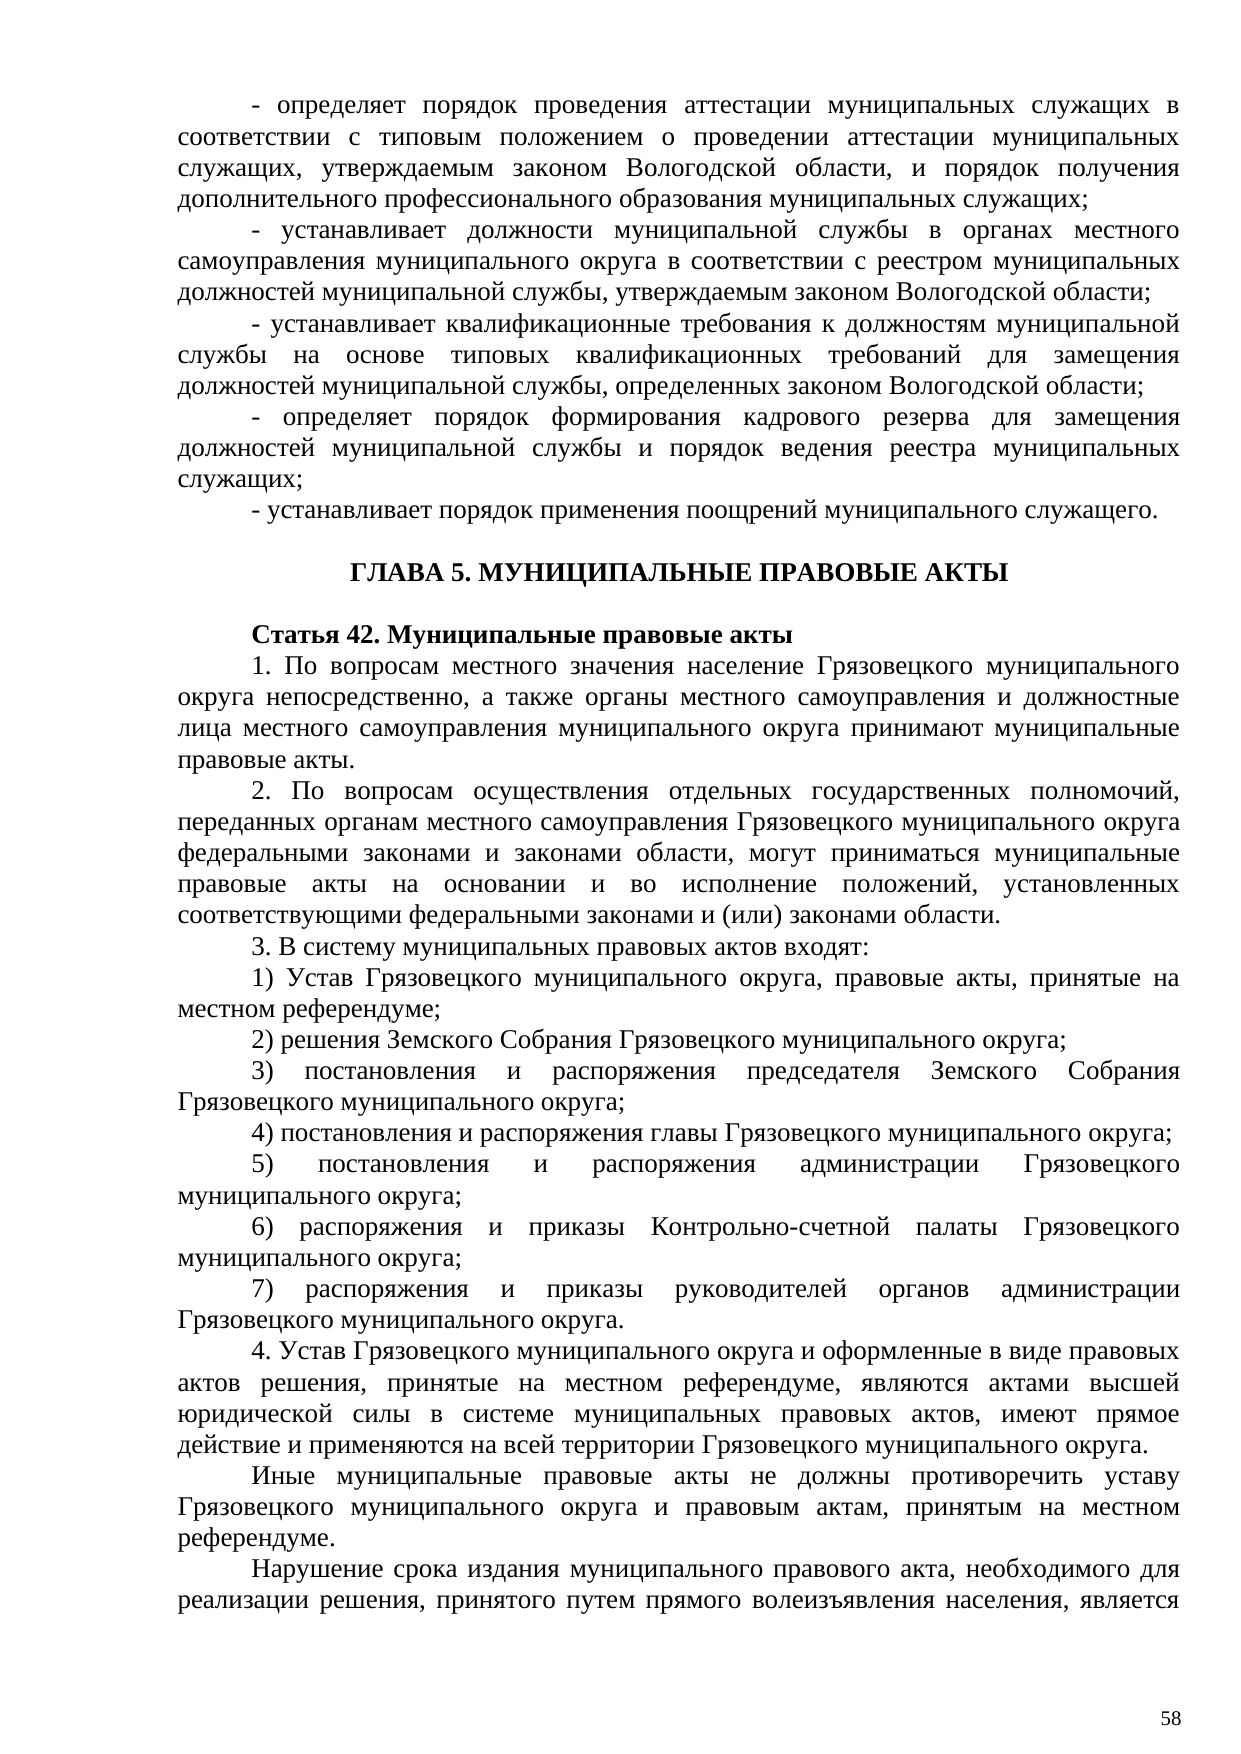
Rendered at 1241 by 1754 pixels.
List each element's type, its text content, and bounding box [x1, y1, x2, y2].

text - определяет порядок проведения аттестации муниципальных служащих в соответствии с типовым положением о проведении аттестации муниципальных служащих, утверждаемым законом Вологодской области, и порядок получения дополнительного профессионального образования муниципальных служащих; [177, 89, 1181, 213]
text 2. По вопросам осуществления отдельных государственных полномочий, переданных органам местного самоуправления Грязовецкого муниципального округа федеральными законами и законами области, могут приниматься муниципальные правовые акты на основании и во исполнение положений, установленных соответствующими федеральными законами и (или) законами области. [177, 774, 1181, 929]
text 4. Устав Грязовецкого муниципального округа и оформленные в виде правовых актов решения, принятые на местном референдуме, являются актами высшей юридической силы в системе муниципальных правовых актов, имеют прямое действие и применяются на всей территории Грязовецкого муниципального округа. [177, 1334, 1181, 1459]
text Статья 42. Муниципальные правовые акты [177, 618, 1181, 649]
text - устанавливает порядок применения поощрений муниципального служащего. [177, 493, 1181, 525]
text - определяет порядок формирования кадрового резерва для замещения должностей муниципальной службы и порядок ведения реестра муниципальных служащих; [177, 400, 1181, 493]
text 4) постановления и распоряжения главы Грязовецкого муниципального округа; [177, 1116, 1181, 1148]
text 3. В систему муниципальных правовых актов входят: [177, 929, 1181, 961]
text Глава 5. МУНИЦИПАЛЬНЫЕ ПРАВОВЫЕ АКТЫ [177, 556, 1181, 587]
text 2) решения Земского Собрания Грязовецкого муниципального округа; [177, 1023, 1181, 1054]
text 6) распоряжения и приказы Контрольно-счетной палаты Грязовецкого муниципального округа; [177, 1210, 1181, 1272]
text 1) Устав Грязовецкого муниципального округа, правовые акты, принятые на местном референдуме; [177, 961, 1181, 1023]
text Иные муниципальные правовые акты не должны противоречить уставу Грязовецкого муниципального округа и правовым актам, принятым на местном референдуме. [177, 1459, 1181, 1552]
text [177, 1552, 1181, 1615]
text 3) постановления и распоряжения председателя Земского Собрания Грязовецкого муниципального округа; [177, 1054, 1181, 1116]
text 7) распоряжения и приказы руководителей органов администрации Грязовецкого муниципального округа. [177, 1272, 1181, 1334]
text - устанавливает квалификационные требования к должностям муниципальной службы на основе типовых квалификационных требований для замещения должностей муниципальной службы, определенных законом Вологодской области; [177, 307, 1181, 400]
text 5) постановления и распоряжения администрации Грязовецкого муниципального округа; [177, 1148, 1181, 1210]
text 1. По вопросам местного значения население Грязовецкого муниципального округа непосредственно, а также органы местного самоуправления и должностные лица местного самоуправления муниципального округа принимают муниципальные правовые акты. [177, 649, 1181, 774]
text - устанавливает должности муниципальной службы в органах местного самоуправления муниципального округа в соответствии с реестром муниципальных должностей муниципальной службы, утверждаемым законом Вологодской области; [177, 213, 1181, 307]
